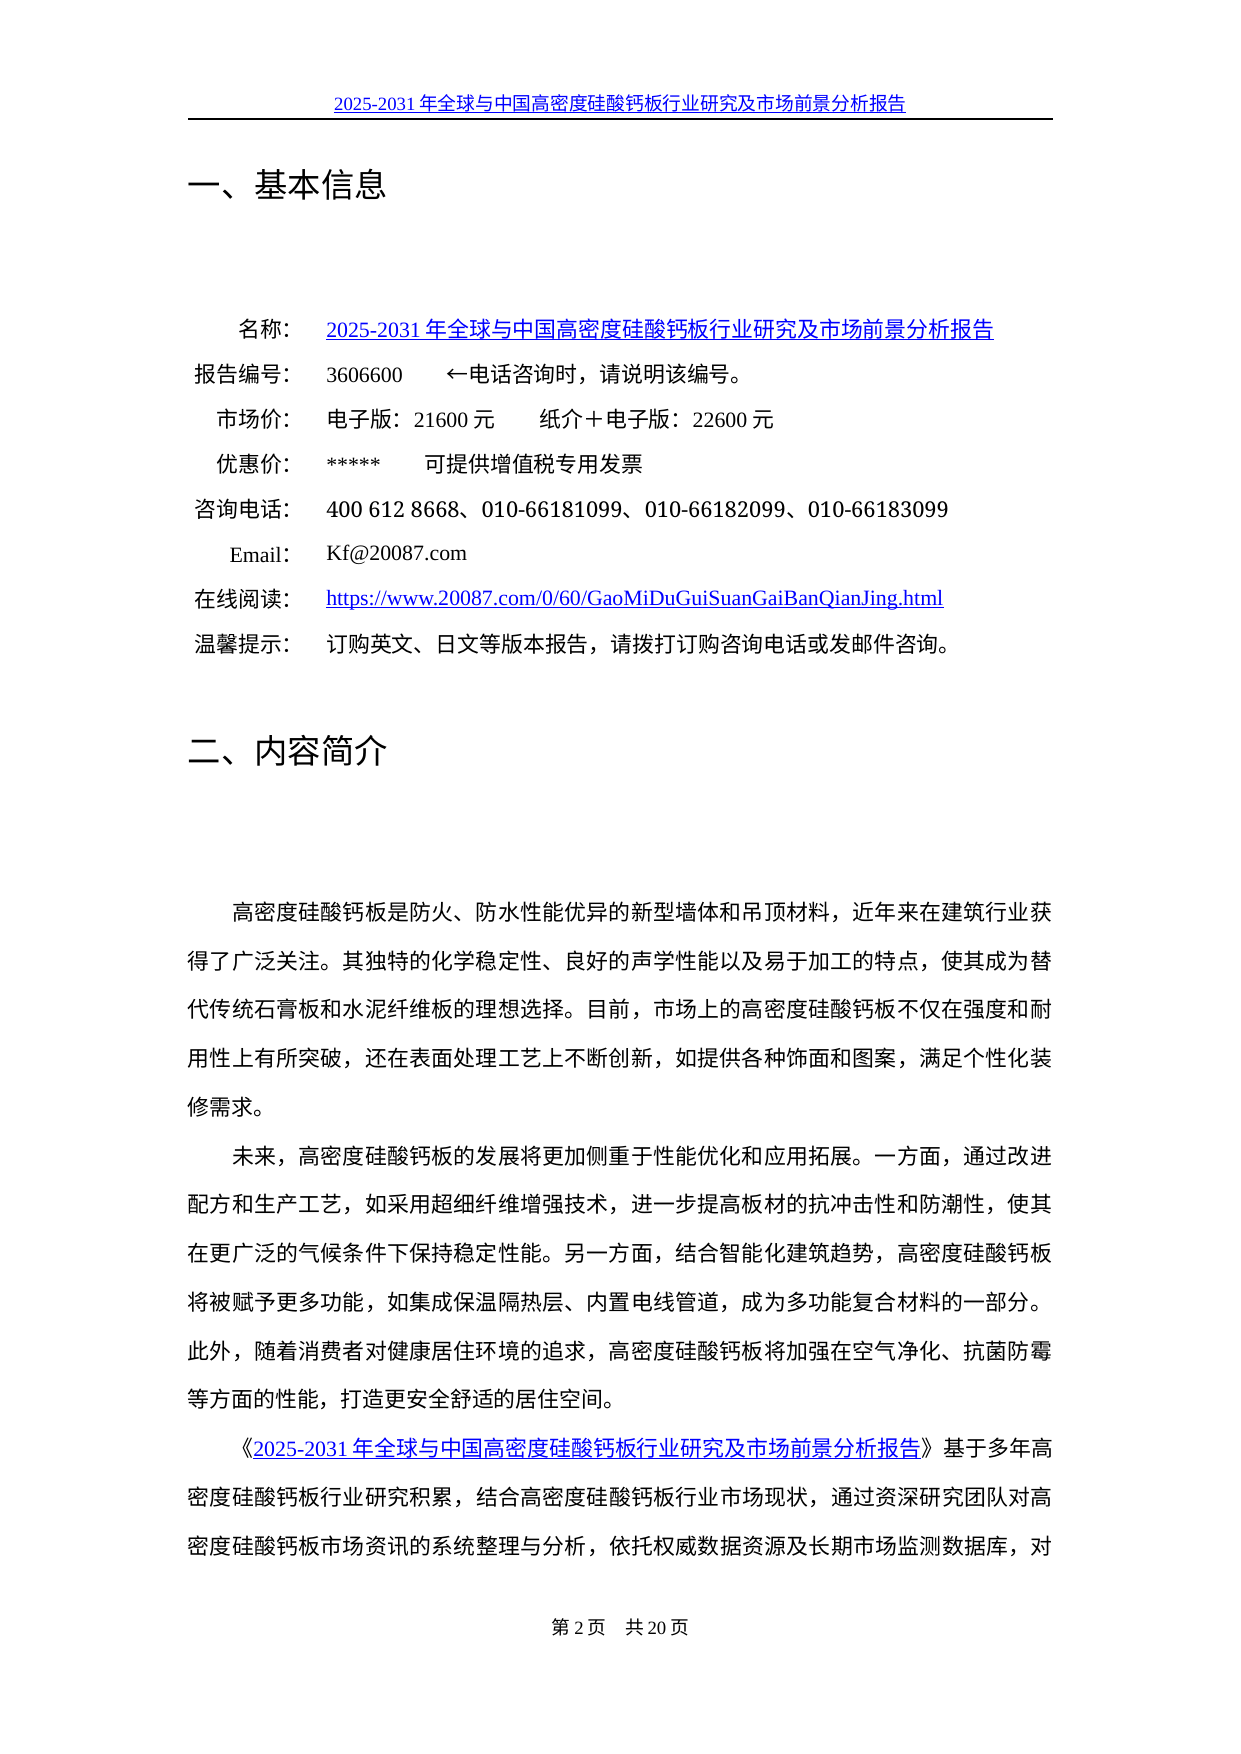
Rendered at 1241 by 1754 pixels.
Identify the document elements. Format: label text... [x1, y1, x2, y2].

table_header 2025-2031年全球与中国高密度硅酸钙板行业研究及市场前景分析报告 [315, 312, 1073, 357]
table_cell 报告编号： [167, 357, 315, 402]
table_cell ***** 可提供增值税专用发票 [315, 447, 1073, 492]
table_cell 订购英文、日文等版本报告，请拨打订购咨询电话或发邮件咨询。 [315, 627, 1073, 672]
table_cell 优惠价： [167, 447, 315, 492]
table_cell 温馨提示： [167, 627, 315, 672]
title 一、基本信息 [187, 150, 1053, 215]
table_cell 咨询电话： [167, 492, 315, 537]
title 二、内容简介 [187, 717, 1053, 782]
table_cell 市场价： [167, 402, 315, 447]
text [187, 894, 1053, 1561]
table_cell Email： [167, 537, 315, 582]
table_cell 400 612 8668、010-66181099、010-66182099、010-66183099 [315, 492, 1073, 537]
table_header 名称： [167, 312, 315, 357]
table_cell 电子版：21600 元 纸介＋电子版：22600 元 [315, 402, 1073, 447]
table_cell 3606600 ←电话咨询时，请说明该编号。 [315, 357, 1073, 402]
table_cell 在线阅读： [167, 582, 315, 627]
table_cell Kf@20087.com [315, 537, 1073, 582]
table_cell [315, 582, 1073, 627]
